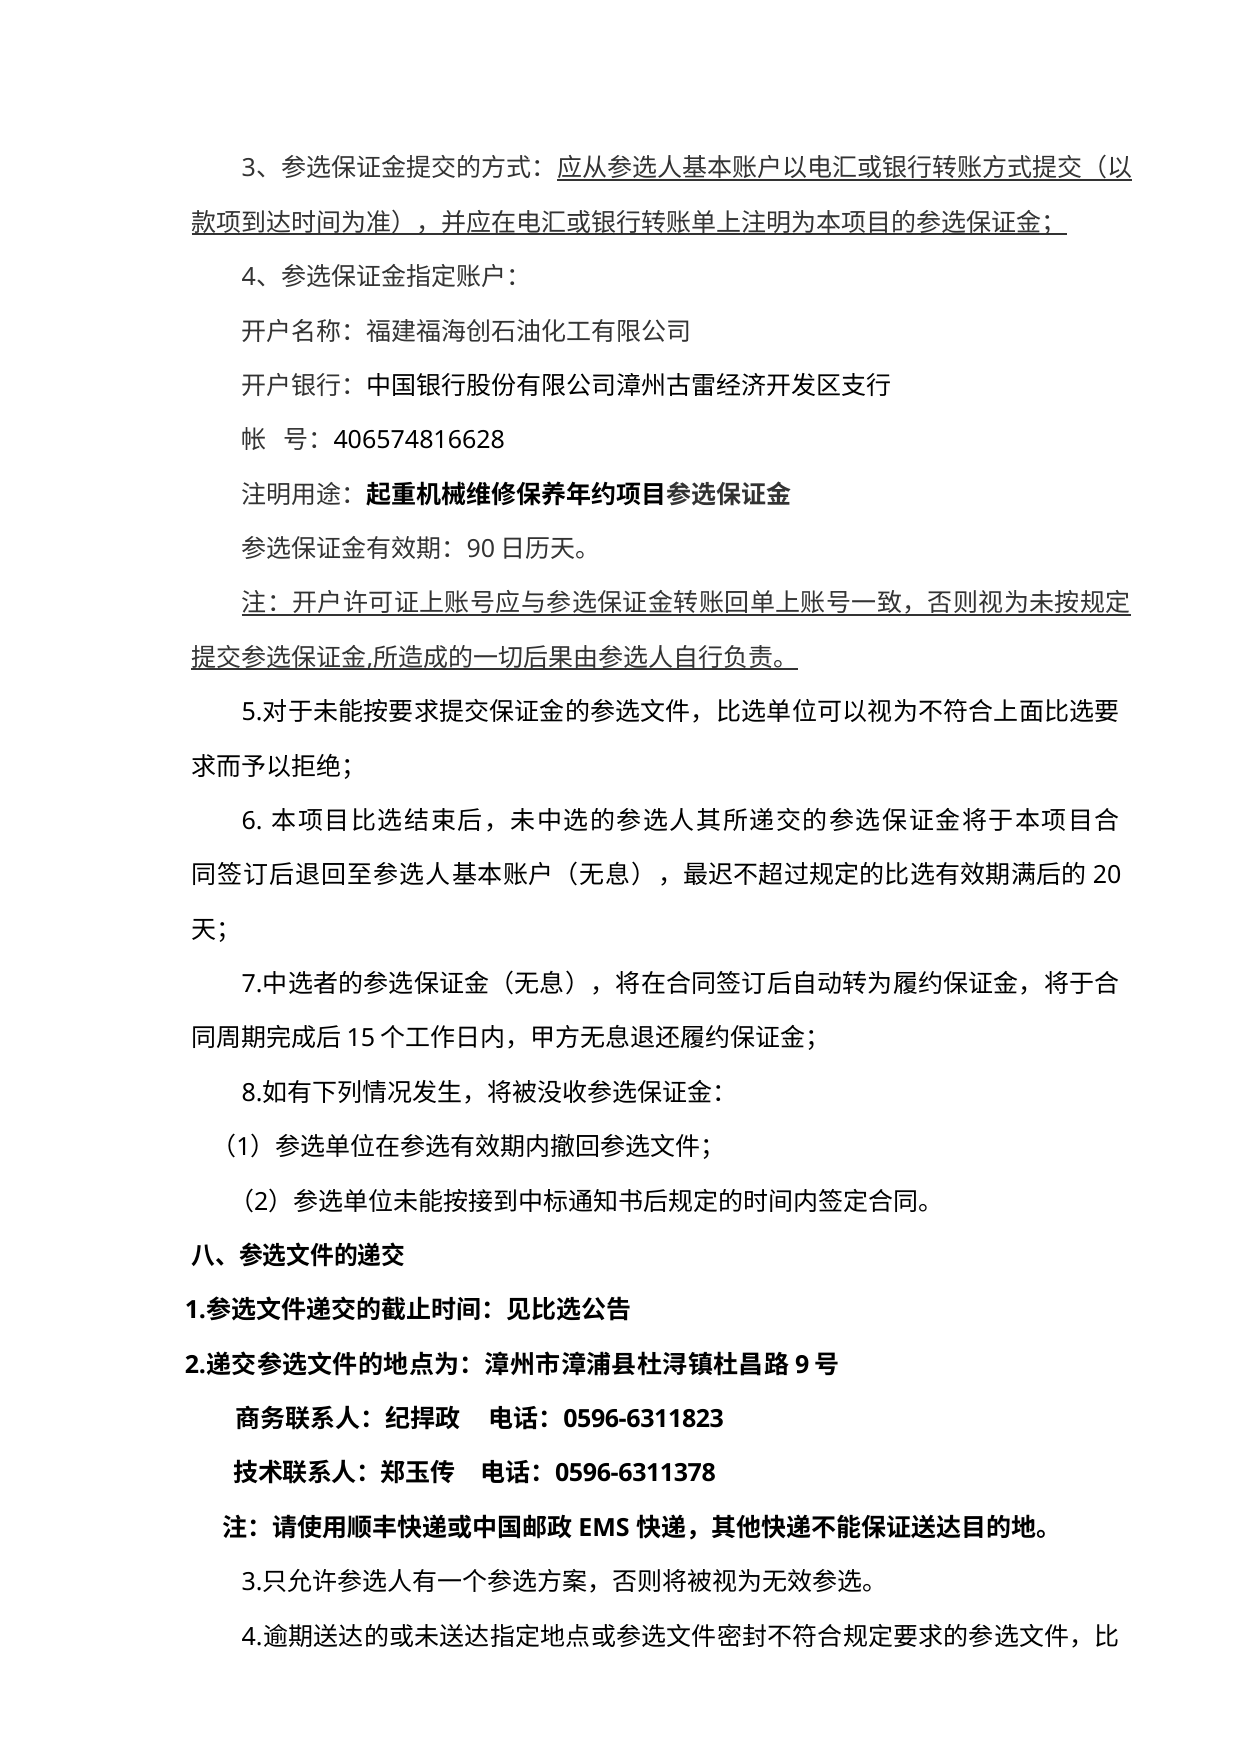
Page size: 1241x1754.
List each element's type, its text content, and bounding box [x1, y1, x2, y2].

text 开户名称：福建福海创石油化工有限公司 [191, 311, 1134, 347]
text 帐 号：406574816628 [191, 420, 1134, 456]
text 开户银行：中国银行股份有限公司漳州古雷经济开发区支行 [191, 365, 1134, 402]
text 6. 本项目比选结束后，未中选的参选人其所递交的参选保证金将于本项目合同签订后退回至参选人基本账户（无息），最迟不超过规定的比选有效期满后的20天； [191, 800, 1121, 945]
text 参选保证金有效期：90日历天。 [191, 528, 1134, 565]
text 注：开户许可证上账号应与参选保证金转账回单上账号一致，否则视为未按规定提交参选保证金,所造成的一切后果由参选人自行负责。 [191, 583, 1134, 673]
subtitle 商务联系人：纪捍政 电话：0596-6311823 [148, 1398, 1123, 1435]
text 3.只允许参选人有一个参选方案，否则将被视为无效参选。 [191, 1562, 1134, 1598]
text （2）参选单位未能按接到中标通知书后规定的时间内签定合同。 [191, 1181, 1134, 1217]
text 7.中选者的参选保证金（无息），将在合同签订后自动转为履约保证金，将于合同周期完成后15个工作日内，甲方无息退还履约保证金； [191, 963, 1121, 1054]
subtitle 1.参选文件递交的截止时间：见比选公告 [135, 1290, 1123, 1326]
subtitle 八、参选文件的递交 [191, 1235, 1134, 1272]
subtitle 技术联系人：郑玉传 电话：0596-6311378 [148, 1453, 1123, 1489]
text 3、参选保证金提交的方式：应从参选人基本账户以电汇或银行转账方式提交（以款项到达时间为准），并应在电汇或银行转账单上注明为本项目的参选保证金； [191, 148, 1134, 238]
subtitle 2.递交参选文件的地点为：漳州市漳浦县杜浔镇杜昌路9号 [135, 1344, 1123, 1380]
text 4、参选保证金指定账户： [191, 257, 1134, 293]
text （1）参选单位在参选有效期内撤回参选文件； [191, 1127, 1121, 1163]
text 5.对于未能按要求提交保证金的参选文件，比选单位可以视为不符合上面比选要求而予以拒绝； [191, 692, 1121, 782]
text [191, 1616, 1123, 1652]
text 注明用途：起重机械维修保养年约项目参选保证金 [191, 474, 1134, 510]
text 8.如有下列情况发生，将被没收参选保证金： [191, 1072, 1121, 1108]
text 注：请使用顺丰快递或中国邮政 EMS 快递，其他快递不能保证送达目的地。 [198, 1507, 1134, 1543]
